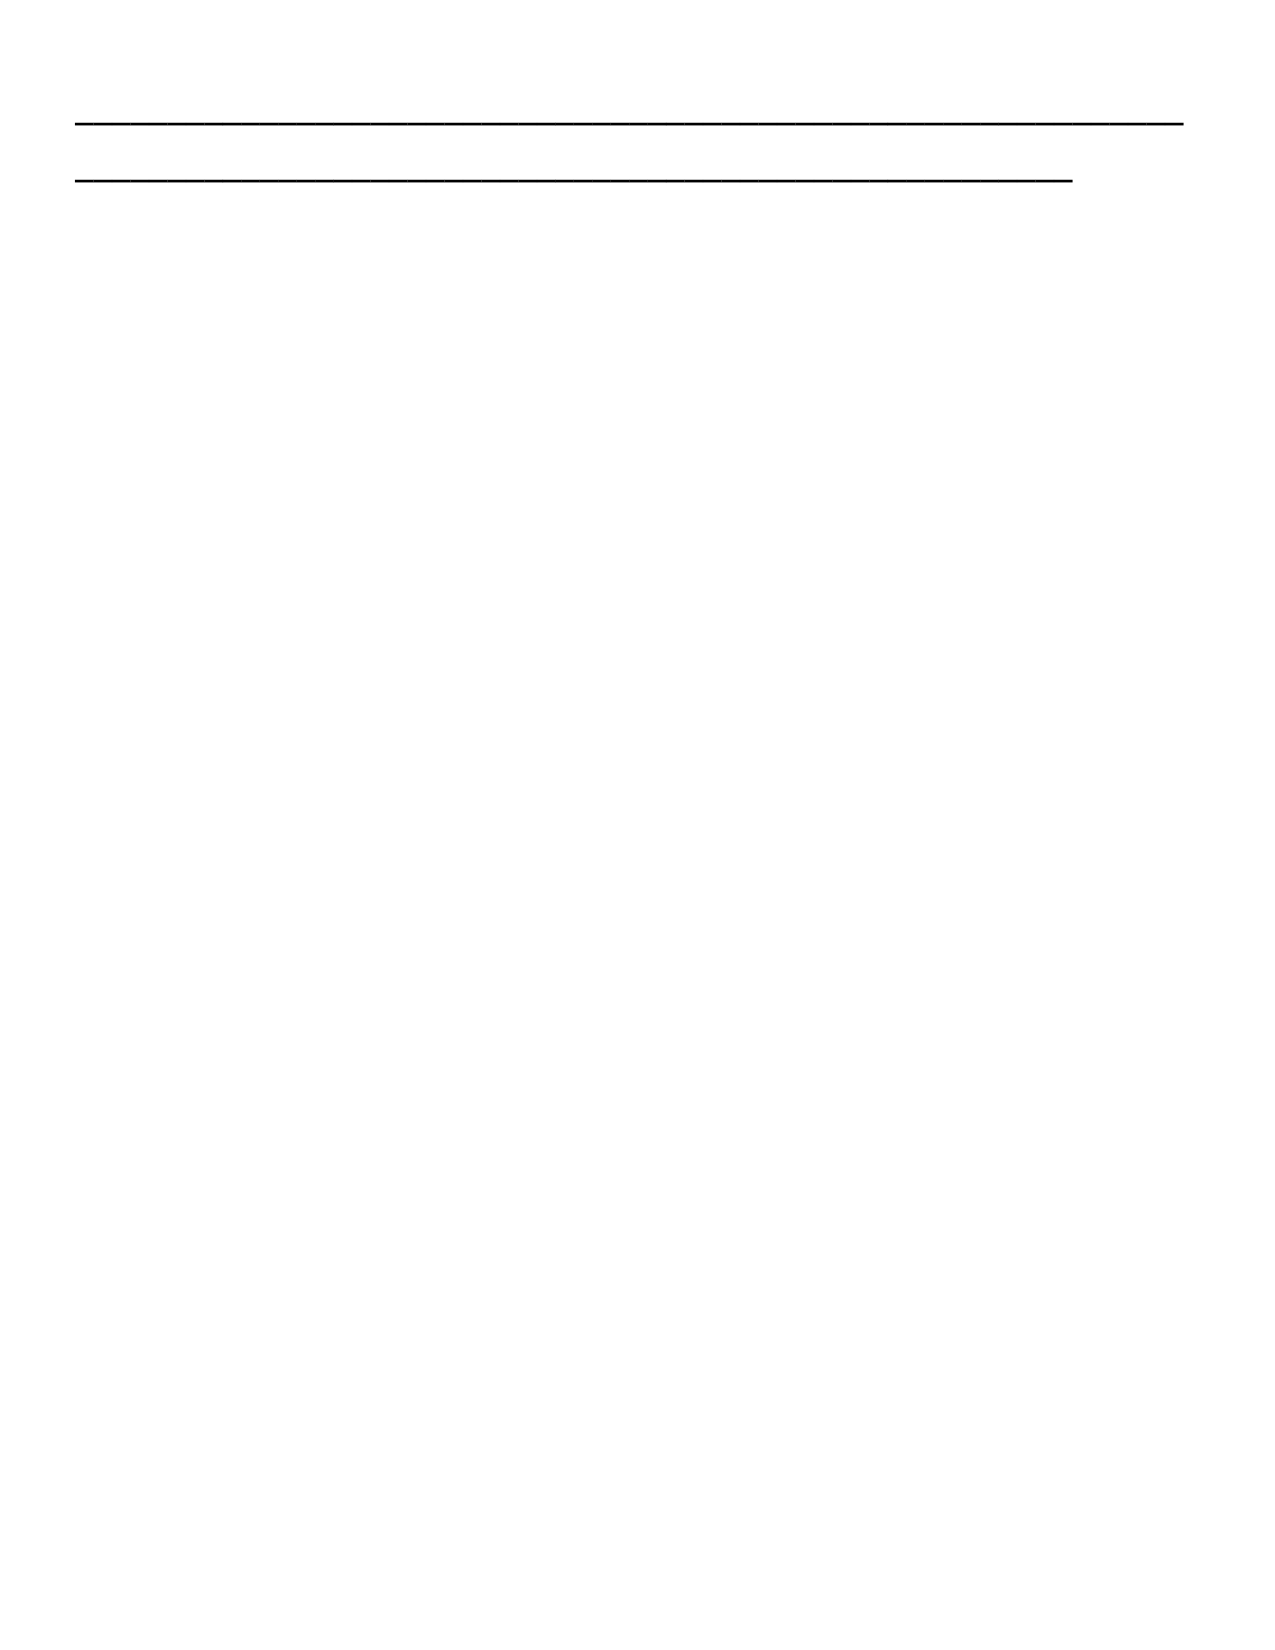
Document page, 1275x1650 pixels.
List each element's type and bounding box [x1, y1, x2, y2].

text [75, 75, 1200, 188]
